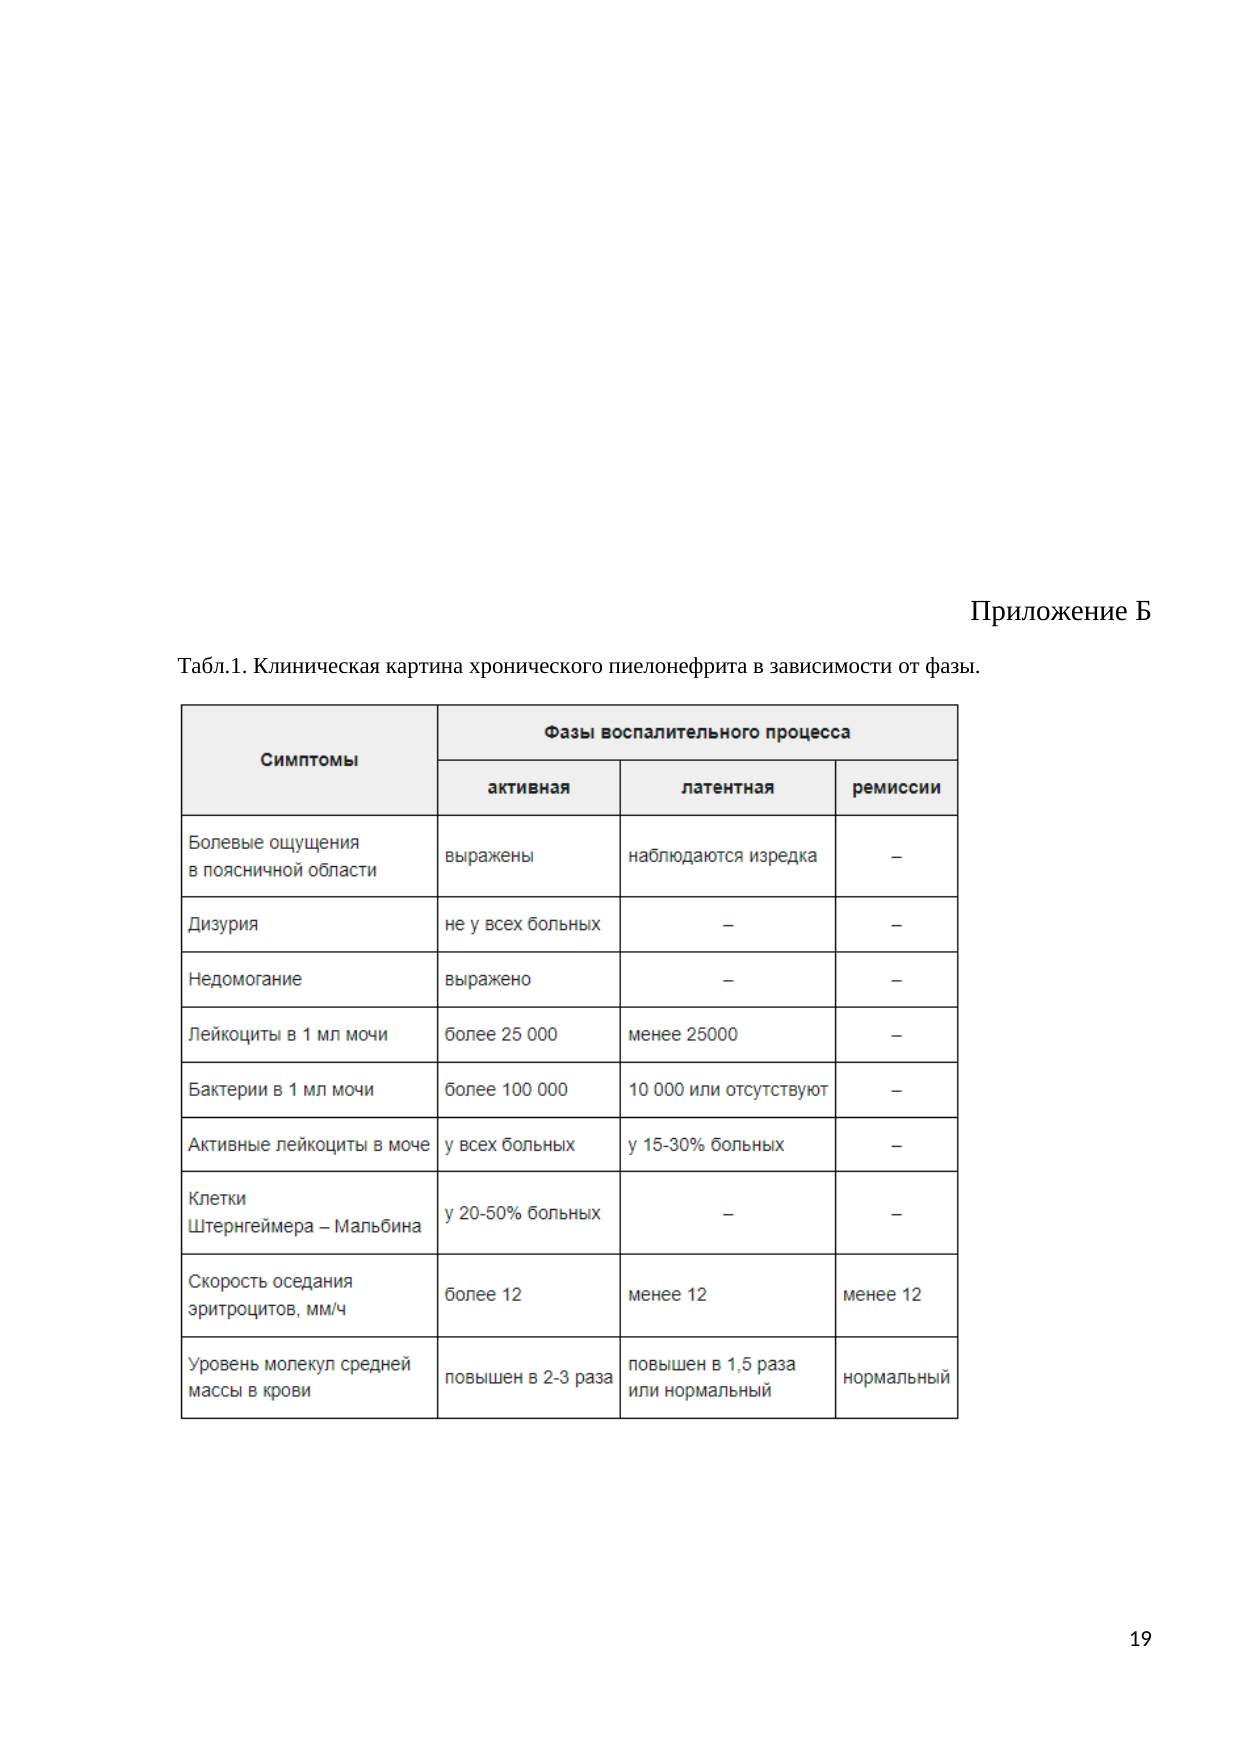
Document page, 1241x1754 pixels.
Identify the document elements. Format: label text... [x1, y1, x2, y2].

text Табл.1. Клиническая картина хронического пиелонефрита в зависимости от фазы. [177, 652, 1152, 679]
picture [177, 703, 963, 1423]
text Приложение Б [177, 593, 1152, 627]
